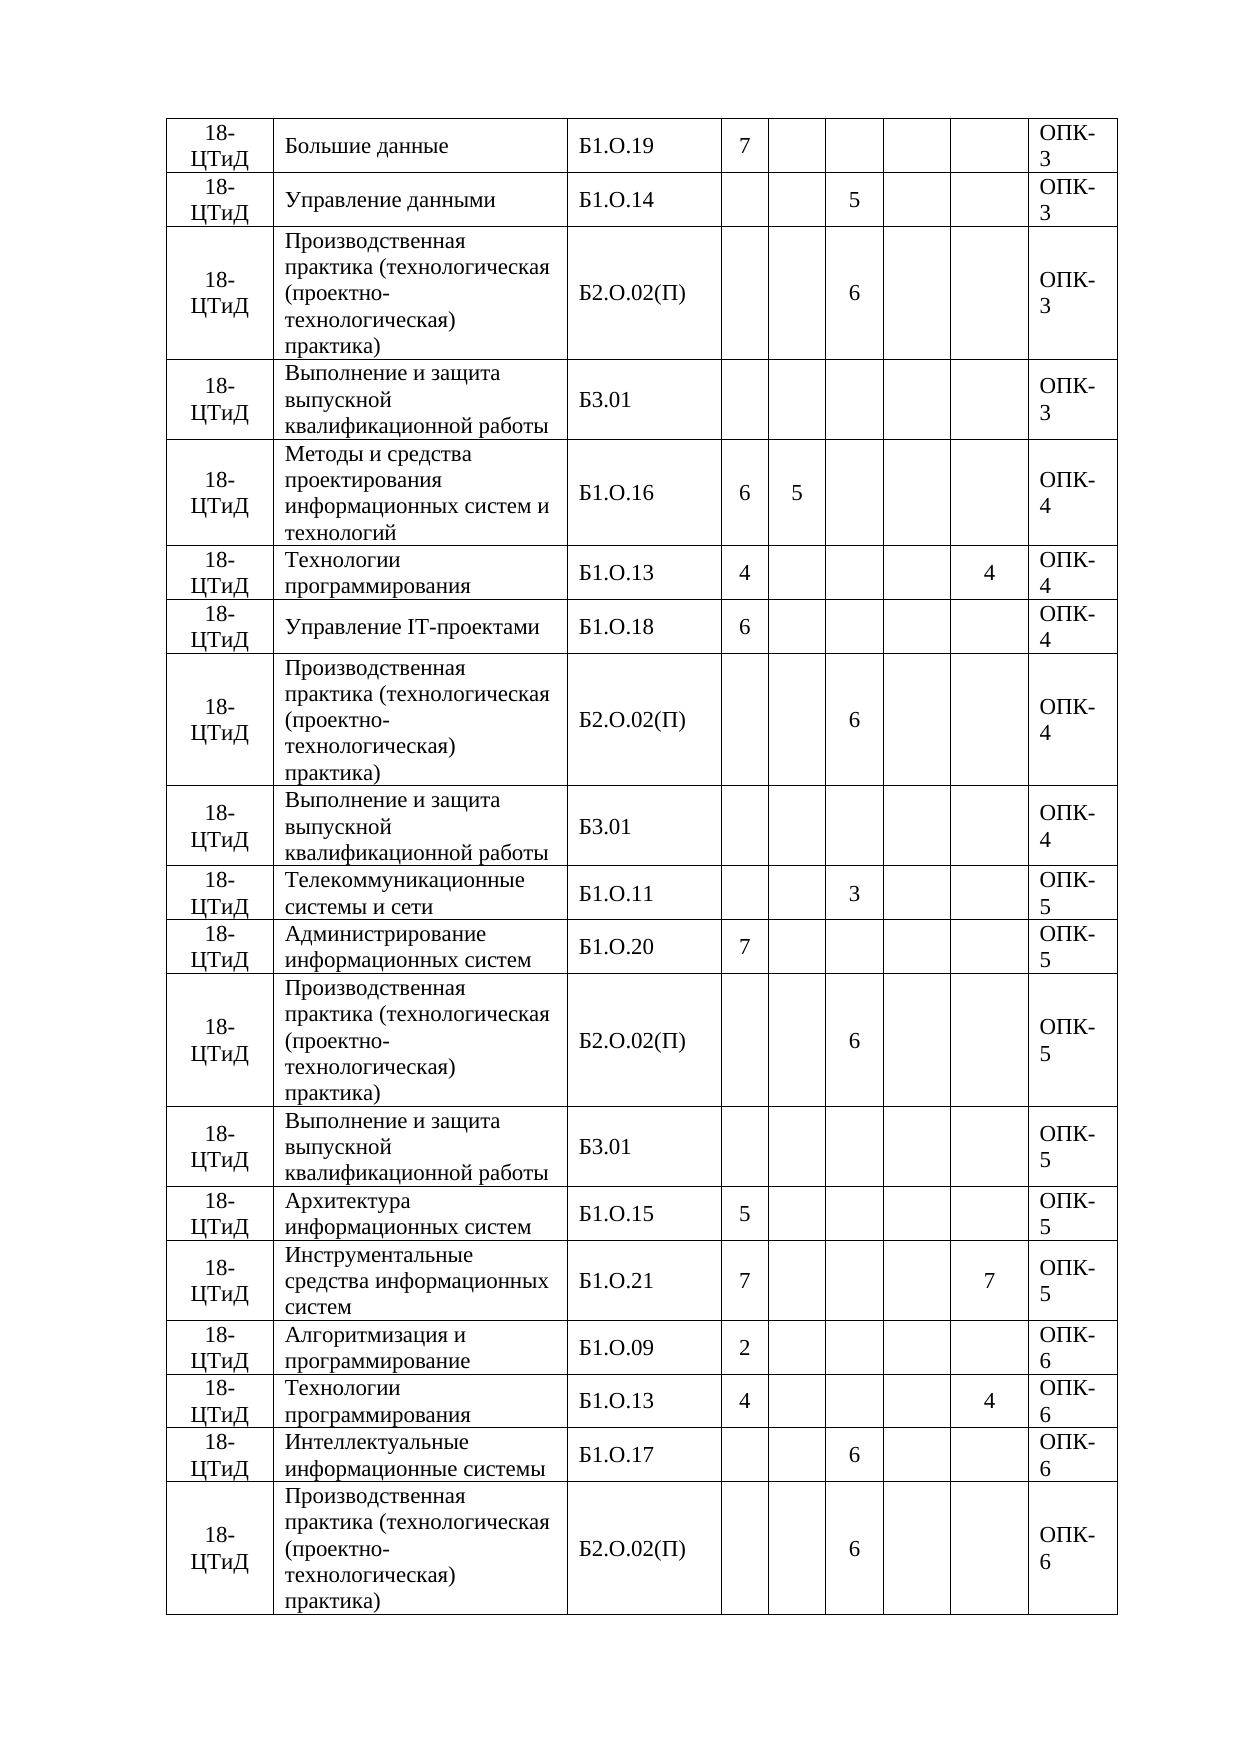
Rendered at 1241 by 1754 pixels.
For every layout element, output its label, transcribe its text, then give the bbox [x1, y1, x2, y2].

table_cell 6 [826, 654, 883, 785]
table_cell Б2.О.02(П) [568, 654, 721, 785]
table_cell ОПК-5 [1029, 1107, 1117, 1186]
table_cell [951, 1321, 1028, 1373]
table_cell [826, 1187, 883, 1239]
table_cell 4 [951, 1375, 1028, 1427]
table_cell [826, 1375, 883, 1427]
table_cell Б1.О.14 [568, 173, 721, 226]
table_cell 18-ЦТиД [167, 1187, 273, 1239]
table_cell [722, 1482, 768, 1614]
table_cell [826, 440, 883, 545]
table_cell [951, 786, 1028, 865]
table_cell ОПК-5 [1029, 1241, 1117, 1320]
table_cell [951, 227, 1028, 358]
table_cell [826, 1107, 883, 1186]
table_cell [826, 360, 883, 438]
table_cell [884, 600, 950, 652]
table_cell [884, 866, 950, 919]
table_cell 18-ЦТиД [167, 1321, 273, 1373]
table_cell [769, 1428, 825, 1481]
table_cell [951, 119, 1028, 172]
table_cell 7 [722, 119, 768, 172]
table_cell ОПК-5 [1029, 974, 1117, 1106]
table_cell [951, 360, 1028, 438]
table_cell ОПК-4 [1029, 600, 1117, 652]
table_cell Архитектура информационных систем [274, 1187, 567, 1239]
table_cell 18-ЦТиД [167, 786, 273, 865]
table_cell Б1.О.13 [568, 1375, 721, 1427]
table_cell 18-ЦТиД [167, 360, 273, 438]
table_cell 18-ЦТиД [167, 227, 273, 358]
table_cell [951, 920, 1028, 973]
table_cell [769, 1321, 825, 1373]
table_cell [769, 600, 825, 652]
table_cell 5 [722, 1187, 768, 1239]
table_cell Б3.01 [568, 360, 721, 438]
table_cell [884, 654, 950, 785]
table_cell 4 [951, 546, 1028, 599]
table_cell Б2.О.02(П) [568, 1482, 721, 1614]
table_cell Технологии программирования [274, 546, 567, 599]
table_cell [884, 974, 950, 1106]
table_cell 18-ЦТиД [167, 600, 273, 652]
table_cell ОПК-5 [1029, 920, 1117, 973]
table_cell [951, 1107, 1028, 1186]
table_cell [826, 600, 883, 652]
table_cell [951, 600, 1028, 652]
table_cell 6 [722, 600, 768, 652]
table_cell Выполнение и защита выпускной квалификационной работы [274, 786, 567, 865]
table_cell [826, 1321, 883, 1373]
table_cell 18-ЦТиД [167, 440, 273, 545]
table_cell [769, 1187, 825, 1239]
table_cell Администрирование информационных систем [274, 920, 567, 973]
table_cell 18-ЦТиД [167, 1375, 273, 1427]
table_cell [769, 360, 825, 438]
table_cell [826, 1241, 883, 1320]
table_cell Б2.О.02(П) [568, 974, 721, 1106]
table_cell [722, 786, 768, 865]
table_cell ОПК-5 [1029, 866, 1117, 919]
table_cell [826, 786, 883, 865]
table_cell 5 [826, 173, 883, 226]
table_cell 4 [722, 1375, 768, 1427]
table_cell Б1.О.18 [568, 600, 721, 652]
table_cell [722, 360, 768, 438]
table_cell Б1.О.15 [568, 1187, 721, 1239]
table_cell Б1.О.13 [568, 546, 721, 599]
table_cell Интеллектуальные информационные системы [274, 1428, 567, 1481]
table_cell Технологии программирования [274, 1375, 567, 1427]
table_cell ОПК-4 [1029, 546, 1117, 599]
table_cell Управление данными [274, 173, 567, 226]
table_cell ОПК-6 [1029, 1321, 1117, 1373]
table_cell [884, 360, 950, 438]
table_cell [951, 974, 1028, 1106]
table_cell Б1.О.21 [568, 1241, 721, 1320]
table_cell [884, 1321, 950, 1373]
table_cell Инструментальные средства информационных систем [274, 1241, 567, 1320]
table_cell Управление IT-проектами [274, 600, 567, 652]
table_cell [884, 1187, 950, 1239]
table_cell [722, 227, 768, 358]
table_cell [951, 654, 1028, 785]
table_cell 18-ЦТиД [167, 119, 273, 172]
table_cell [722, 974, 768, 1106]
table_cell [722, 654, 768, 785]
table_cell [769, 786, 825, 865]
table_cell [722, 1107, 768, 1186]
table_cell 18-ЦТиД [167, 1107, 273, 1186]
table_cell Б1.О.11 [568, 866, 721, 919]
table_cell 18-ЦТиД [167, 1482, 273, 1614]
table_cell ОПК-6 [1029, 1428, 1117, 1481]
table_cell [769, 866, 825, 919]
table_cell [769, 546, 825, 599]
table_cell [951, 1482, 1028, 1614]
table_cell [769, 974, 825, 1106]
table_cell 18-ЦТиД [167, 654, 273, 785]
table_cell 6 [826, 974, 883, 1106]
table_cell [769, 920, 825, 973]
table_cell 18-ЦТиД [167, 920, 273, 973]
table_cell 7 [722, 1241, 768, 1320]
table_cell [884, 1241, 950, 1320]
table_cell Методы и средства проектирования информационных систем и технологий [274, 440, 567, 545]
table_cell 6 [826, 227, 883, 358]
table_cell [769, 1482, 825, 1614]
table_cell ОПК-4 [1029, 786, 1117, 865]
table_cell 7 [722, 920, 768, 973]
table_cell ОПК-3 [1029, 227, 1117, 358]
table_cell ОПК-6 [1029, 1482, 1117, 1614]
table_cell 6 [826, 1428, 883, 1481]
table_cell Б1.О.20 [568, 920, 721, 973]
table_cell [884, 1482, 950, 1614]
table_cell 18-ЦТиД [167, 866, 273, 919]
table_cell 3 [826, 866, 883, 919]
table_cell Производственная практика (технологическая (проектно-технологическая) практика) [274, 1482, 567, 1614]
table_cell Алгоритмизация и программирование [274, 1321, 567, 1373]
table_cell ОПК-5 [1029, 1187, 1117, 1239]
table_cell [769, 1241, 825, 1320]
table_cell Производственная практика (технологическая (проектно-технологическая) практика) [274, 974, 567, 1106]
table_cell Телекоммуникационные системы и сети [274, 866, 567, 919]
table_cell [884, 920, 950, 973]
table_cell [769, 173, 825, 226]
table_cell ОПК-4 [1029, 440, 1117, 545]
table_cell [722, 866, 768, 919]
table_cell [884, 119, 950, 172]
table_cell [951, 866, 1028, 919]
table_cell Производственная практика (технологическая (проектно-технологическая) практика) [274, 654, 567, 785]
table_cell [769, 1107, 825, 1186]
table_cell [826, 119, 883, 172]
table_cell 6 [722, 440, 768, 545]
table_cell 7 [951, 1241, 1028, 1320]
table_cell [951, 173, 1028, 226]
table_cell [722, 173, 768, 226]
table_cell ОПК-3 [1029, 173, 1117, 226]
table_cell 2 [722, 1321, 768, 1373]
table_cell [884, 227, 950, 358]
table_cell [769, 654, 825, 785]
table_cell [951, 1187, 1028, 1239]
table_cell [826, 920, 883, 973]
table_cell [884, 440, 950, 545]
table_cell 18-ЦТиД [167, 974, 273, 1106]
table_cell [769, 119, 825, 172]
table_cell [274, 227, 567, 358]
table_cell [884, 1107, 950, 1186]
table_cell Б2.О.02(П) [568, 227, 721, 358]
table_cell 18-ЦТиД [167, 546, 273, 599]
table_cell Б1.О.09 [568, 1321, 721, 1373]
table_cell [884, 1375, 950, 1427]
table_cell Б1.О.17 [568, 1428, 721, 1481]
table_cell Б1.О.16 [568, 440, 721, 545]
table_cell ОПК-3 [1029, 119, 1117, 172]
table_cell [884, 546, 950, 599]
table_cell [722, 1428, 768, 1481]
table_cell 4 [722, 546, 768, 599]
table_cell ОПК-3 [1029, 360, 1117, 438]
table_cell Б3.01 [568, 786, 721, 865]
table_cell 6 [826, 1482, 883, 1614]
table_cell Выполнение и защита выпускной квалификационной работы [274, 1107, 567, 1186]
table_cell [951, 1428, 1028, 1481]
table_cell [769, 1375, 825, 1427]
table_cell [826, 546, 883, 599]
table_cell [769, 227, 825, 358]
table_cell Большие данные [274, 119, 567, 172]
table_cell 18-ЦТиД [167, 173, 273, 226]
table_cell Б3.01 [568, 1107, 721, 1186]
table_cell ОПК-4 [1029, 654, 1117, 785]
table_cell Выполнение и защита выпускной квалификационной работы [274, 360, 567, 438]
table_cell ОПК-6 [1029, 1375, 1117, 1427]
table_cell [951, 440, 1028, 545]
table_cell [884, 1428, 950, 1481]
table_cell 18-ЦТиД [167, 1428, 273, 1481]
table_cell 18-ЦТиД [167, 1241, 273, 1320]
table_cell 5 [769, 440, 825, 545]
table_cell [884, 173, 950, 226]
table_cell Б1.О.19 [568, 119, 721, 172]
table_cell [884, 786, 950, 865]
